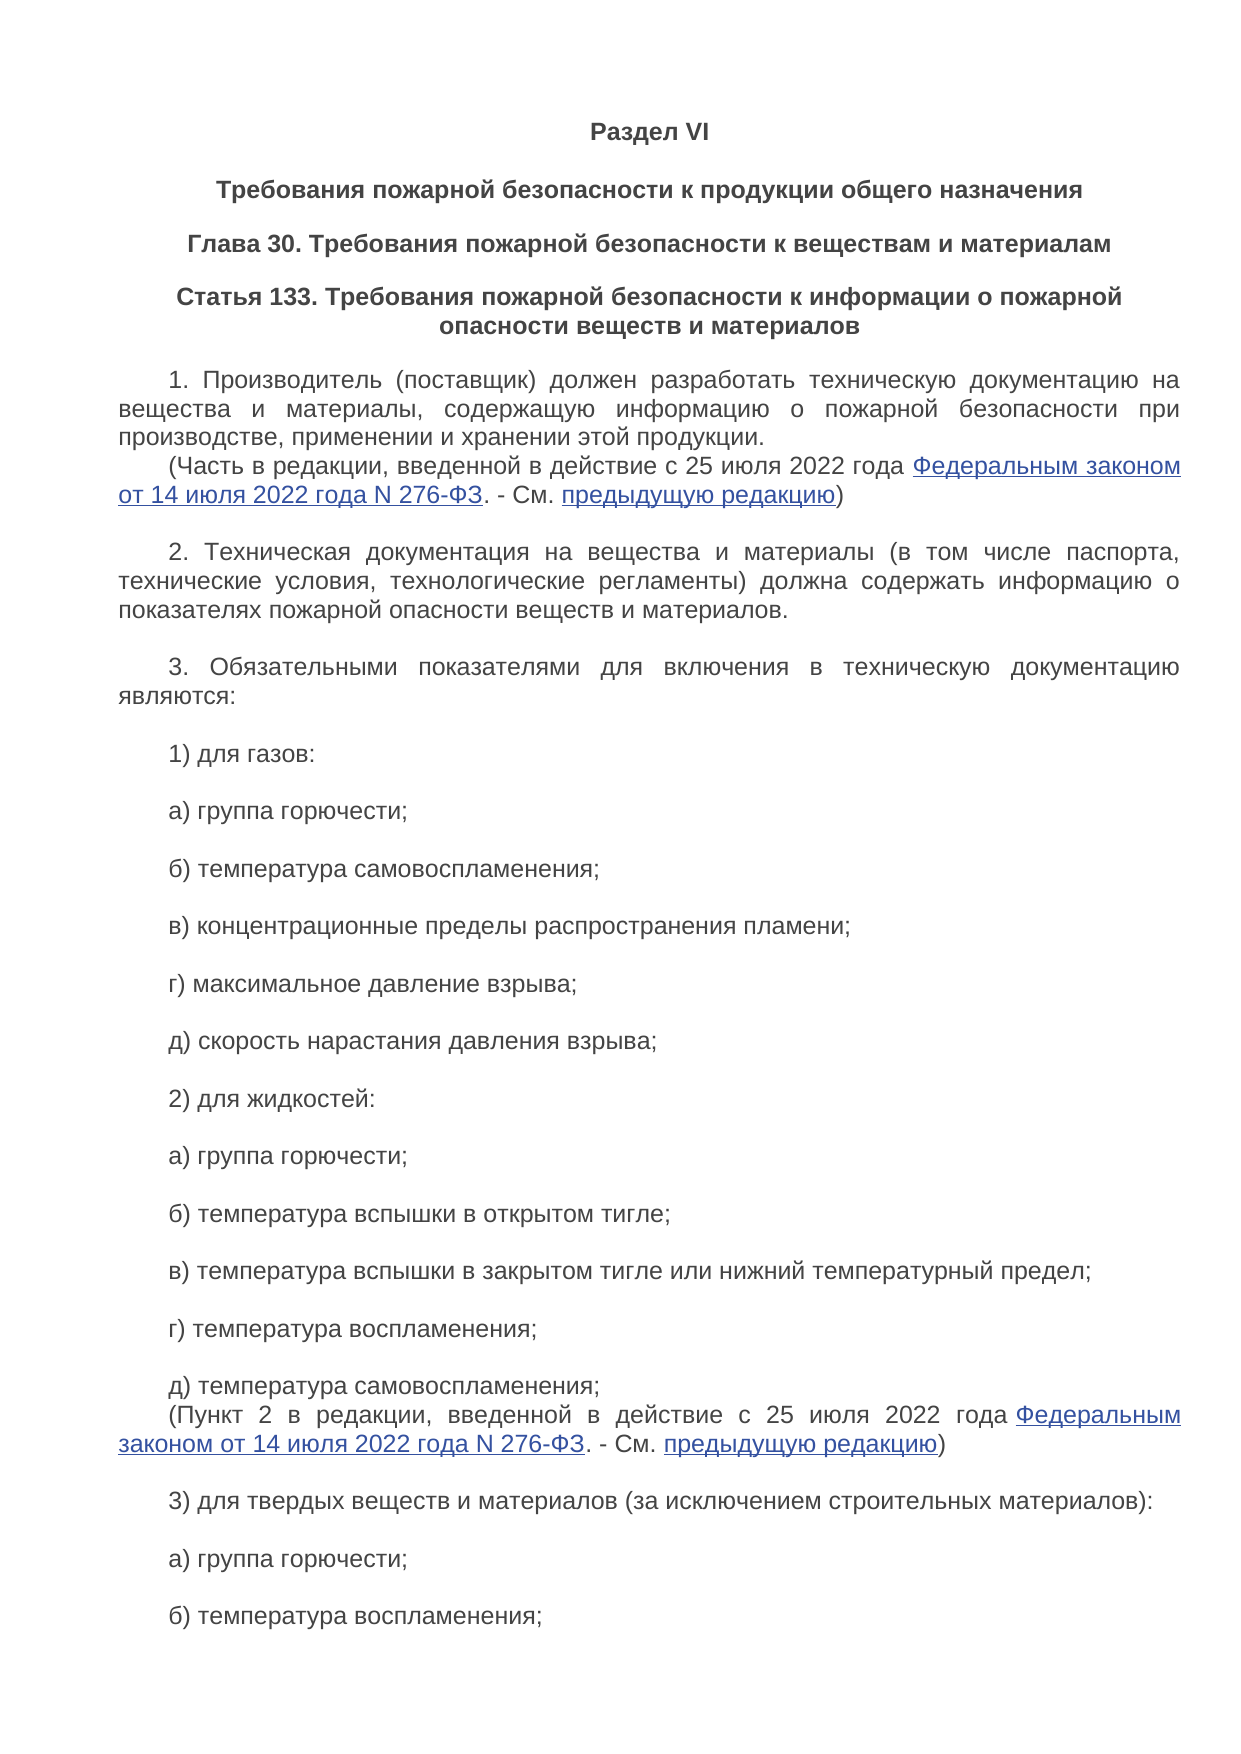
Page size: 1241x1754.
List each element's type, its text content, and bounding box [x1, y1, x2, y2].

text а) группа горючести; [118, 1141, 1181, 1170]
text г) температура воспламенения; [118, 1314, 1181, 1342]
text д) скорость нарастания давления взрыва; [118, 1026, 1181, 1055]
text Статья 133. Требования пожарной безопасности к информации о пожарной опасности веществ и материалов [118, 282, 1181, 340]
text (Пункт 2 в редакции, введенной в действие с 25 июля 2022 года Федеральным законом от 14 июля 2022 года N 276-ФЗ. - См. предыдущую редакцию) [118, 1400, 1181, 1457]
text 3. Обязательными показателями для включения в техническую документацию являются: [118, 652, 1181, 710]
text б) температура самовоспламенения; [118, 854, 1181, 882]
text 2) для жидкостей: [118, 1084, 1181, 1112]
text в) концентрационные пределы распространения пламени; [118, 911, 1181, 940]
text б) температура воспламенения; [118, 1601, 1181, 1630]
text Глава 30. Требования пожарной безопасности к веществам и материалам [118, 229, 1181, 257]
text б) температура вспышки в открытом тигле; [118, 1199, 1181, 1227]
text а) группа горючести; [118, 796, 1181, 825]
text 1) для газов: [118, 739, 1181, 767]
text а) группа горючести; [118, 1544, 1181, 1572]
text Раздел VI Требования пожарной безопасности к продукции общего назначения [118, 117, 1181, 204]
text г) максимальное давление взрыва; [118, 969, 1181, 997]
text 2. Техническая документация на вещества и материалы (в том числе паспорта, технические условия, технологические регламенты) должна содержать информацию о показателях пожарной опасности веществ и материалов. [118, 537, 1181, 624]
text в) температура вспышки в закрытом тигле или нижний температурный предел; [118, 1256, 1181, 1285]
text 1. Производитель (поставщик) должен разработать техническую документацию на вещества и материалы, содержащую информацию о пожарной безопасности при производстве, применении и хранении этой продукции. [118, 365, 1181, 451]
text 3) для твердых веществ и материалов (за исключением строительных материалов): [118, 1486, 1181, 1515]
text д) температура самовоспламенения; [118, 1371, 1181, 1400]
text (Часть в редакции, введенной в действие с 25 июля 2022 года Федеральным законом от 14 июля 2022 года N 276-ФЗ. - См. предыдущую редакцию) [118, 451, 1181, 509]
